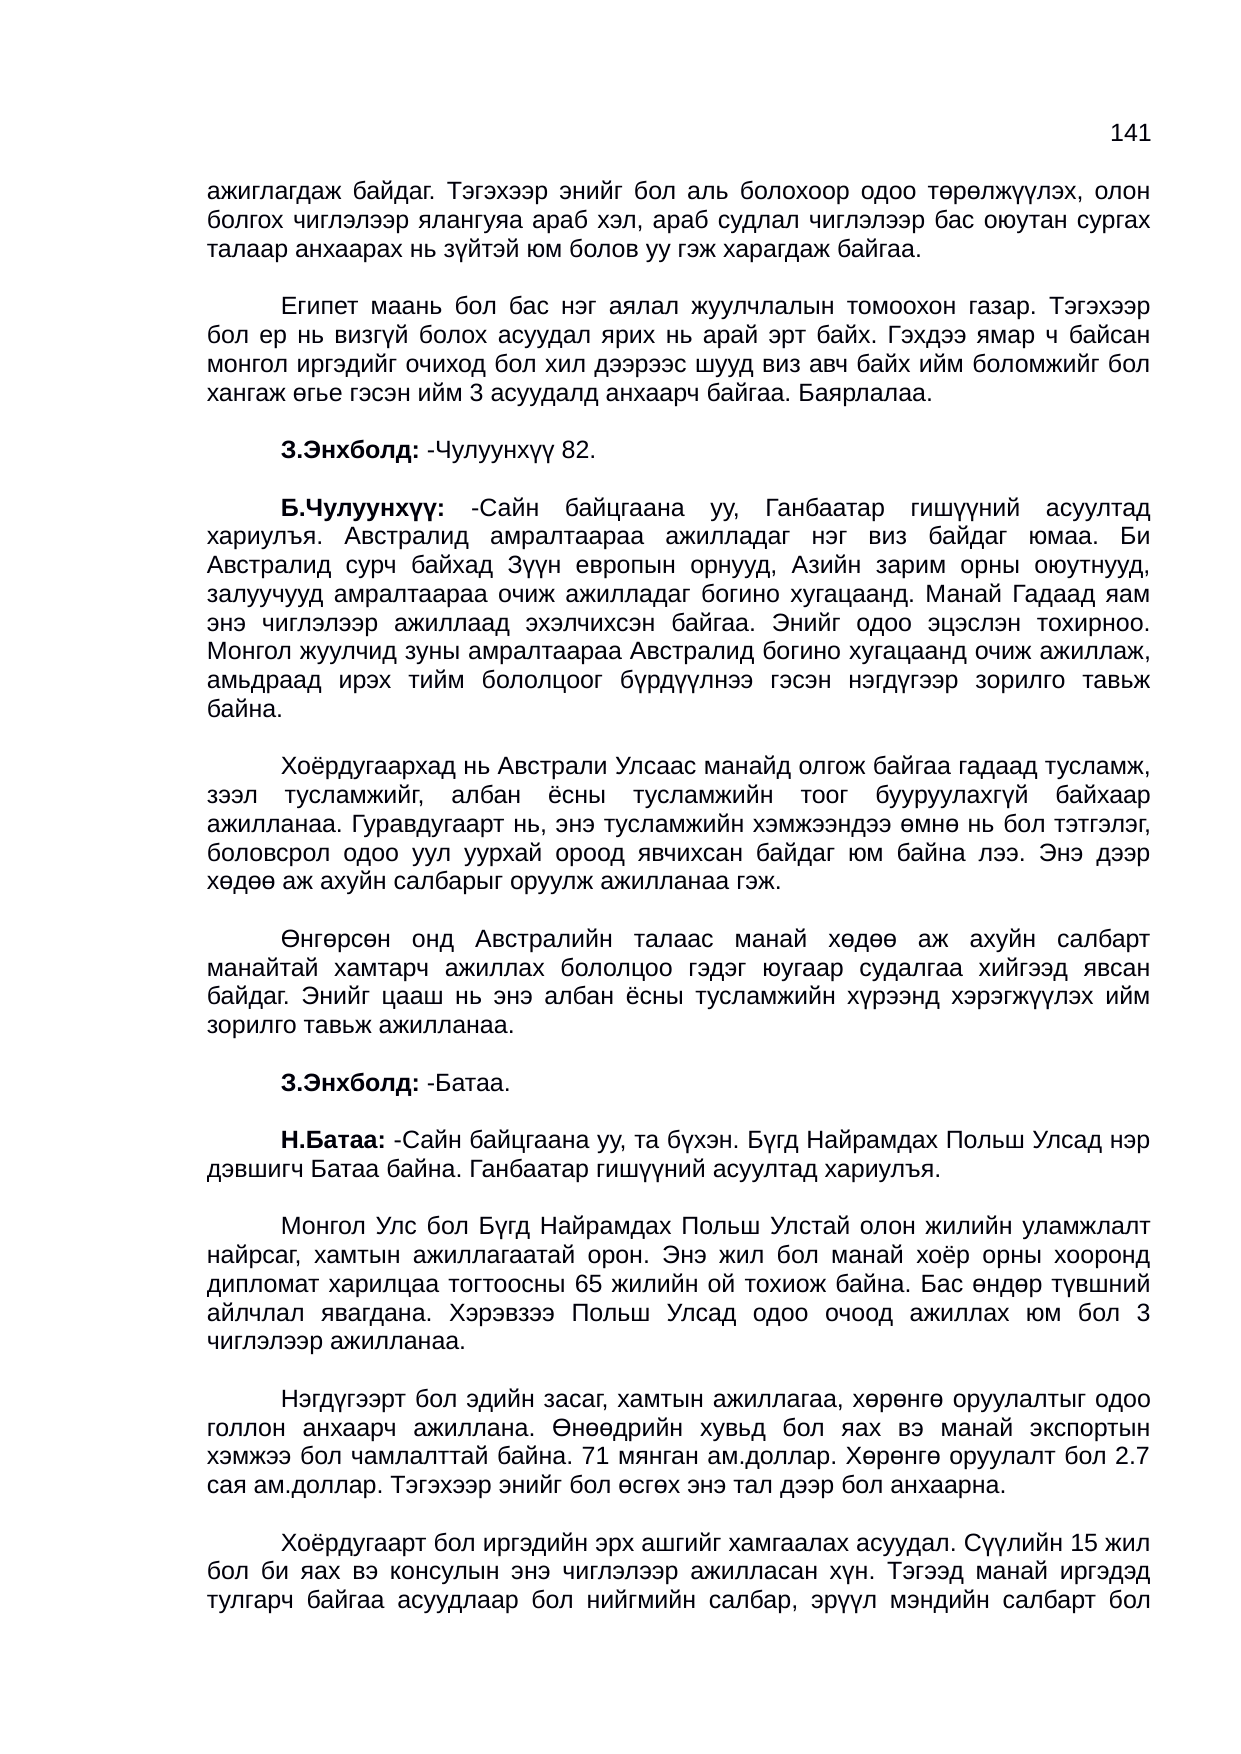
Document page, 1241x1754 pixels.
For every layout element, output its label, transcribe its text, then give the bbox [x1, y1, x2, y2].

text Монгол Улс бол Бүгд Найрамдах Польш Улстай олон жилийн уламжлалт найрсаг, хамтын ажиллагаатай орон. Энэ жил бол манай хоёр орны хооронд дипломат харилцаа тогтоосны 65 жилийн ой тохиож байна. Бас өндөр түвшний айлчлал явагдана. Хэрэвзээ Польш Улсад одоо очоод ажиллах юм бол 3 чиглэлээр ажилланаа. [207, 1211, 1152, 1355]
text З.Энхболд: -Батаа. [207, 1068, 1152, 1096]
text Нэгдүгээрт бол эдийн засаг, хамтын ажиллагаа, хөрөнгө оруулалтыг одоо голлон анхаарч ажиллана. Өнөөдрийн хувьд бол яах вэ манай экспортын хэмжээ бол чамлалттай байна. 71 мянган ам.доллар. Хөрөнгө оруулалт бол 2.7 сая ам.доллар. Тэгэхээр энийг бол өсгөх энэ тал дээр бол анхаарна. [207, 1384, 1152, 1499]
text Египет маань бол бас нэг аялал жуулчлалын томоохон газар. Тэгэхээр бол ер нь визгүй болох асуудал ярих нь арай эрт байх. Гэхдээ ямар ч байсан монгол иргэдийг очиход бол хил дээрээс шууд виз авч байх ийм боломжийг бол хангаж өгье гэсэн ийм 3 асуудалд анхаарч байгаа. Баярлалаа. [207, 291, 1152, 406]
text Өнгөрсөн онд Австралийн талаас манай хөдөө аж ахуйн салбарт манайтай хамтарч ажиллах бололцоо гэдэг юугаар судалгаа хийгээд явсан байдаг. Энийг цааш нь энэ албан ёсны тусламжийн хүрээнд хэрэгжүүлэх ийм зорилго тавьж ажилланаа. [207, 924, 1152, 1039]
text З.Энхболд: -Чулуунхүү 82. [207, 435, 1152, 464]
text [207, 1528, 1152, 1614]
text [207, 176, 1152, 263]
text Хоёрдугаархад нь Австрали Улсаас манайд олгож байгаа гадаад тусламж, зээл тусламжийг, албан ёсны тусламжийн тоог бууруулахгүй байхаар ажилланаа. Гуравдугаарт нь, энэ тусламжийн хэмжээндээ өмнө нь бол тэтгэлэг, боловсрол одоо уул уурхай ороод явчихсан байдаг юм байна лээ. Энэ дээр хөдөө аж ахуйн салбарыг оруулж ажилланаа гэж. [207, 751, 1152, 895]
text Б.Чулуунхүү: -Сайн байцгаана уу, Ганбаатар гишүүний асуултад хариулъя. Австралид амралтаараа ажилладаг нэг виз байдаг юмаа. Би Австралид сурч байхад Зүүн европын орнууд, Азийн зарим орны оюутнууд, залуучууд амралтаараа очиж ажилладаг богино хугацаанд. Манай Гадаад яам энэ чиглэлээр ажиллаад эхэлчихсэн байгаа. Энийг одоо эцэслэн тохирноо. Монгол жуулчид зуны амралтаараа Австралид богино хугацаанд очиж ажиллаж, амьдраад ирэх тийм бололцоог бүрдүүлнээ гэсэн нэгдүгээр зорилго тавьж байна. [207, 493, 1152, 723]
text Н.Батаа: -Сайн байцгаана уу, та бүхэн. Бүгд Найрамдах Польш Улсад нэр дэвшигч Батаа байна. Ганбаатар гишүүний асуултад хариулъя. [207, 1125, 1152, 1183]
